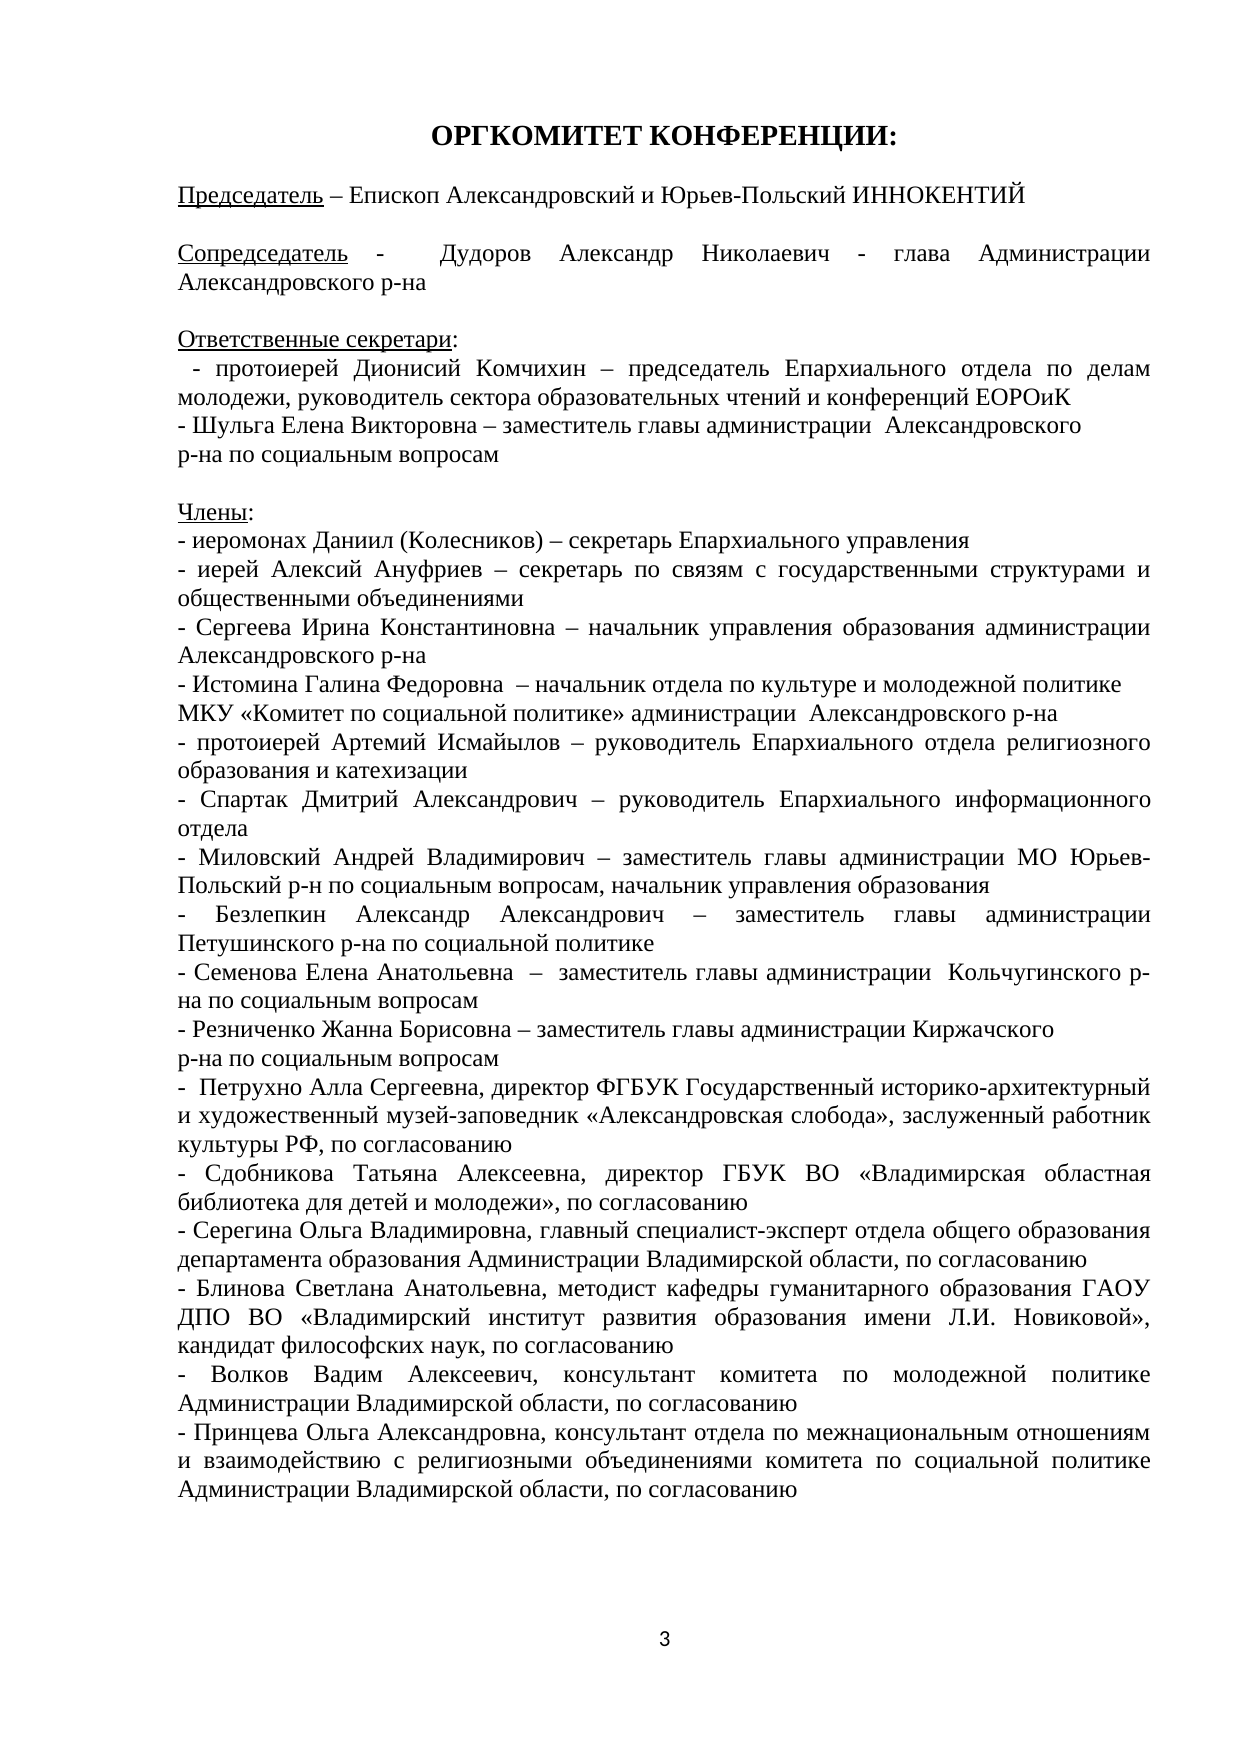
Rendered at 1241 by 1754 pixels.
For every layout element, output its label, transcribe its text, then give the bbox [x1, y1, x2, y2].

text - протоиерей Дионисий Комчихин – председатель Епархиального отдела по делам молодежи, руководитель сектора образовательных чтений и конференций ЕОРОиК [177, 353, 1152, 410]
text - Семенова Елена Анатольевна – заместитель главы администрации Кольчугинского р-на по социальным вопросам [177, 957, 1152, 1014]
text - Миловский Андрей Владимирович – заместитель главы администрации МО Юрьев-Польский р-н по социальным вопросам, начальник управления образования [177, 842, 1152, 899]
text - Серегина Ольга Владимировна, главный специалист-эксперт отдела общего образования департамента образования Администрации Владимирской области, по согласованию [177, 1215, 1152, 1273]
text - Резниченко Жанна Борисовна – заместитель главы администрации Киржачского [177, 1014, 1152, 1043]
text - иерей Алексий Ануфриев – секретарь по связям с государственными структурами и общественными объединениями [177, 554, 1152, 612]
text - Сдобникова Татьяна Алексеевна, директор ГБУК ВО «Владимирская областная библиотека для детей и молодежи», по согласованию [177, 1158, 1152, 1215]
text р-на по социальным вопросам [177, 1043, 1152, 1072]
text р-на по социальным вопросам [177, 439, 1152, 468]
text Ответственные секретари: [177, 324, 1152, 353]
text - Шульга Елена Викторовна – заместитель главы администрации Александровского [177, 410, 1152, 439]
text - протоиерей Артемий Исмайылов – руководитель Епархиального отдела религиозного образования и катехизации [177, 727, 1152, 784]
text - Спартак Дмитрий Александрович – руководитель Епархиального информационного отдела [177, 784, 1152, 842]
text - Принцева Ольга Александровна, консультант отдела по межнациональным отношениям и взаимодействию с религиозными объединениями комитета по социальной политике Администрации Владимирской области, по согласованию [177, 1417, 1152, 1503]
text Председатель – Епископ Александровский и Юрьев-Польский ИННОКЕНТИЙ [177, 180, 1152, 209]
text - Петрухно Алла Сергеевна, директор ФГБУК Государственный историко-архитектурный и художественный музей-заповедник «Александровская слобода», заслуженный работник культуры РФ, по согласованию [177, 1072, 1152, 1158]
text Сопредседатель - Дудоров Александр Николаевич - глава Администрации Александровского р-на [177, 238, 1152, 295]
text ОРГКОМИТЕТ КОНФЕРЕНЦИИ: [177, 118, 1152, 152]
text - Блинова Светлана Анатольевна, методист кафедры гуманитарного образования ГАОУ ДПО ВО «Владимирский институт развития образования имени Л.И. Новиковой», кандидат философских наук, по согласованию [177, 1273, 1152, 1359]
text Члены: [177, 497, 1152, 525]
text - Истомина Галина Федоровна – начальник отдела по культуре и молодежной политике МКУ «Комитет по социальной политике» администрации Александровского р-на [177, 669, 1152, 727]
text - Волков Вадим Алексеевич, консультант комитета по молодежной политике Администрации Владимирской области, по согласованию [177, 1359, 1152, 1417]
text - иеромонах Даниил (Колесников) – секретарь Епархиального управления [177, 525, 1152, 554]
text - Безлепкин Александр Александрович – заместитель главы администрации Петушинского р-на по социальной политике [177, 899, 1152, 957]
text - Сергеева Ирина Константиновна – начальник управления образования администрации Александровского р-на [177, 612, 1152, 669]
